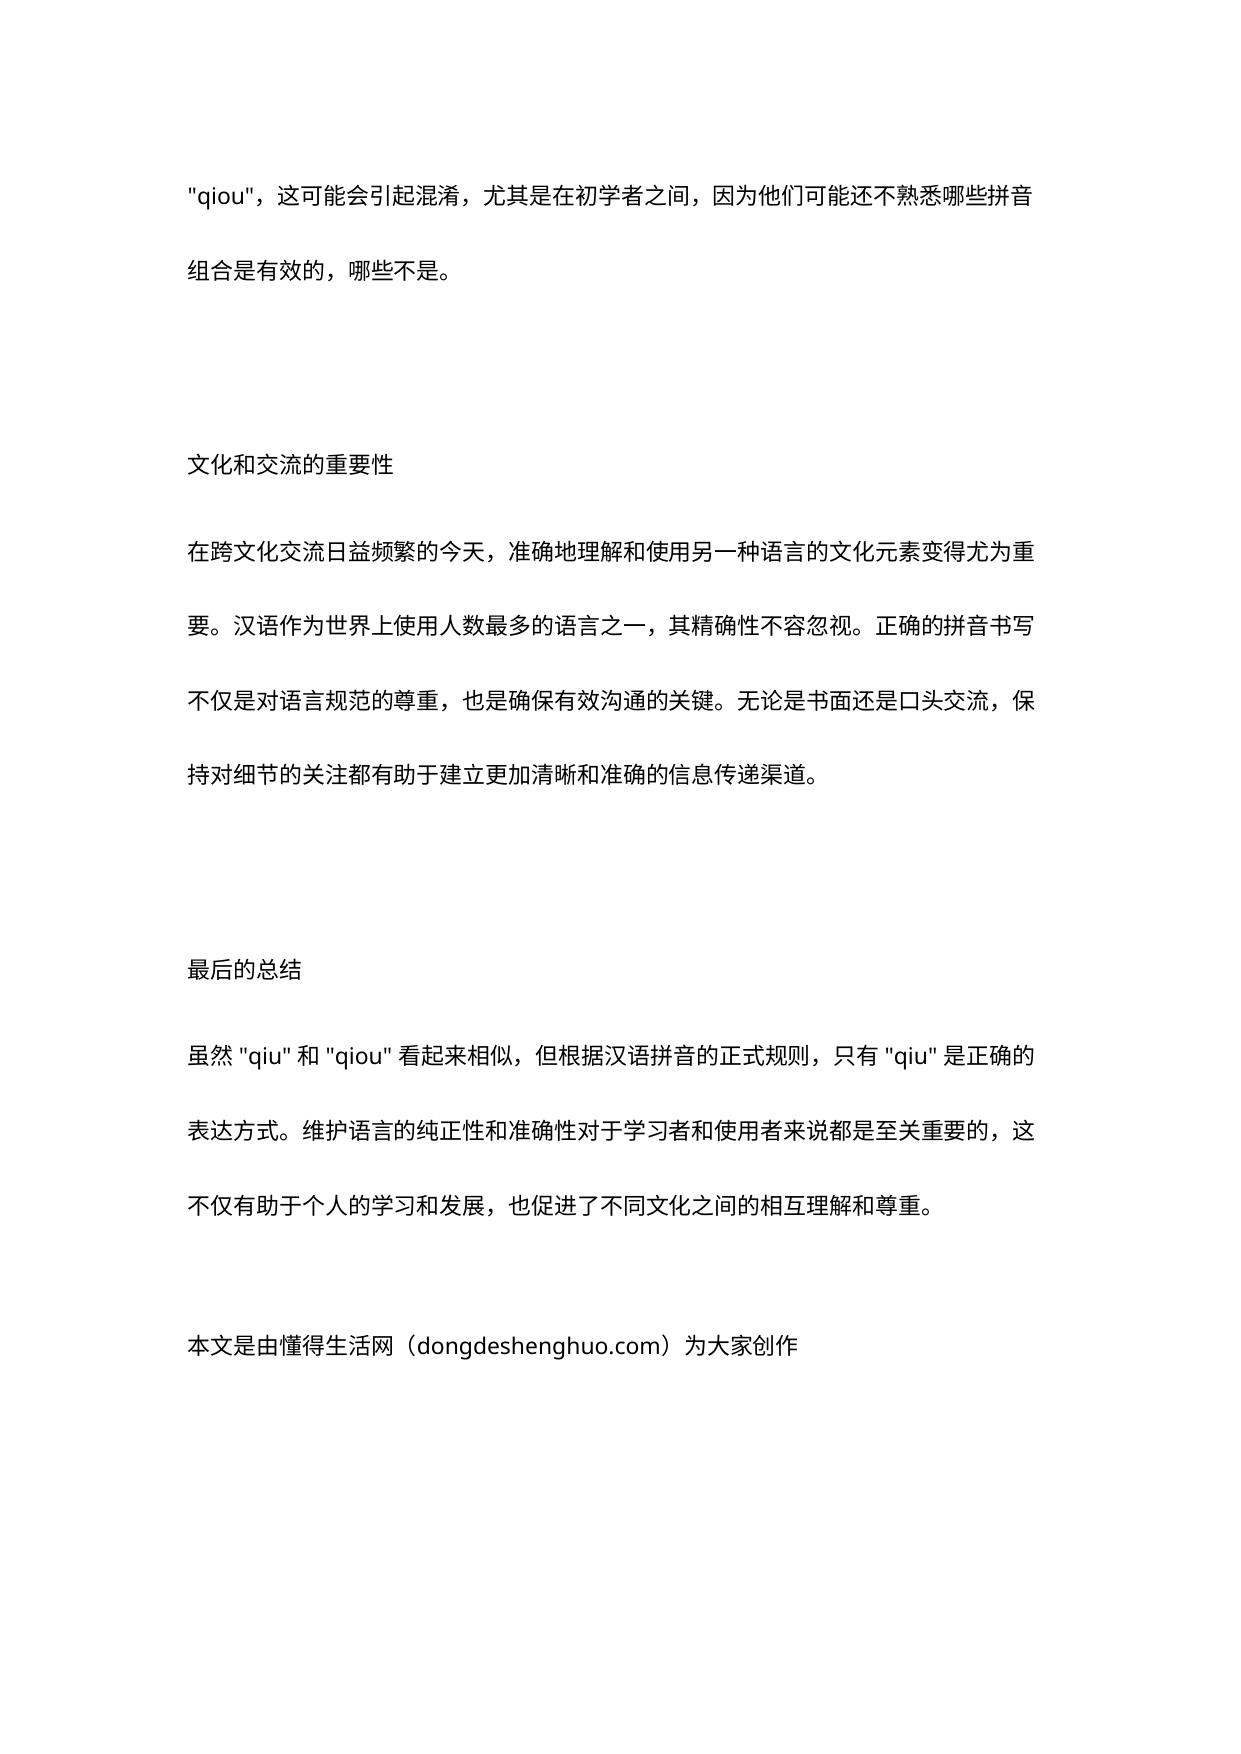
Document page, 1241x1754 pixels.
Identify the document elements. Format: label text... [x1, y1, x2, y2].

text 文化和交流的重要性 [187, 431, 1053, 496]
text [187, 162, 1053, 302]
text 最后的总结 [187, 936, 1053, 1001]
text 本文是由懂得生活网（dongdeshenghuo.com）为大家创作 [187, 1312, 1053, 1377]
text 虽然 "qiu" 和 "qiou" 看起来相似，但根据汉语拼音的正式规则，只有 "qiu" 是正确的表达方式。维护语言的纯正性和准确性对于学习者和使用者来说都是至关重要的，这不仅有助于个人的学习和发展，也促进了不同文化之间的相互理解和尊重。 [187, 1022, 1053, 1237]
text 在跨文化交流日益频繁的今天，准确地理解和使用另一种语言的文化元素变得尤为重要。汉语作为世界上使用人数最多的语言之一，其精确性不容忽视。正确的拼音书写不仅是对语言规范的尊重，也是确保有效沟通的关键。无论是书面还是口头交流，保持对细节的关注都有助于建立更加清晰和准确的信息传递渠道。 [187, 517, 1053, 807]
